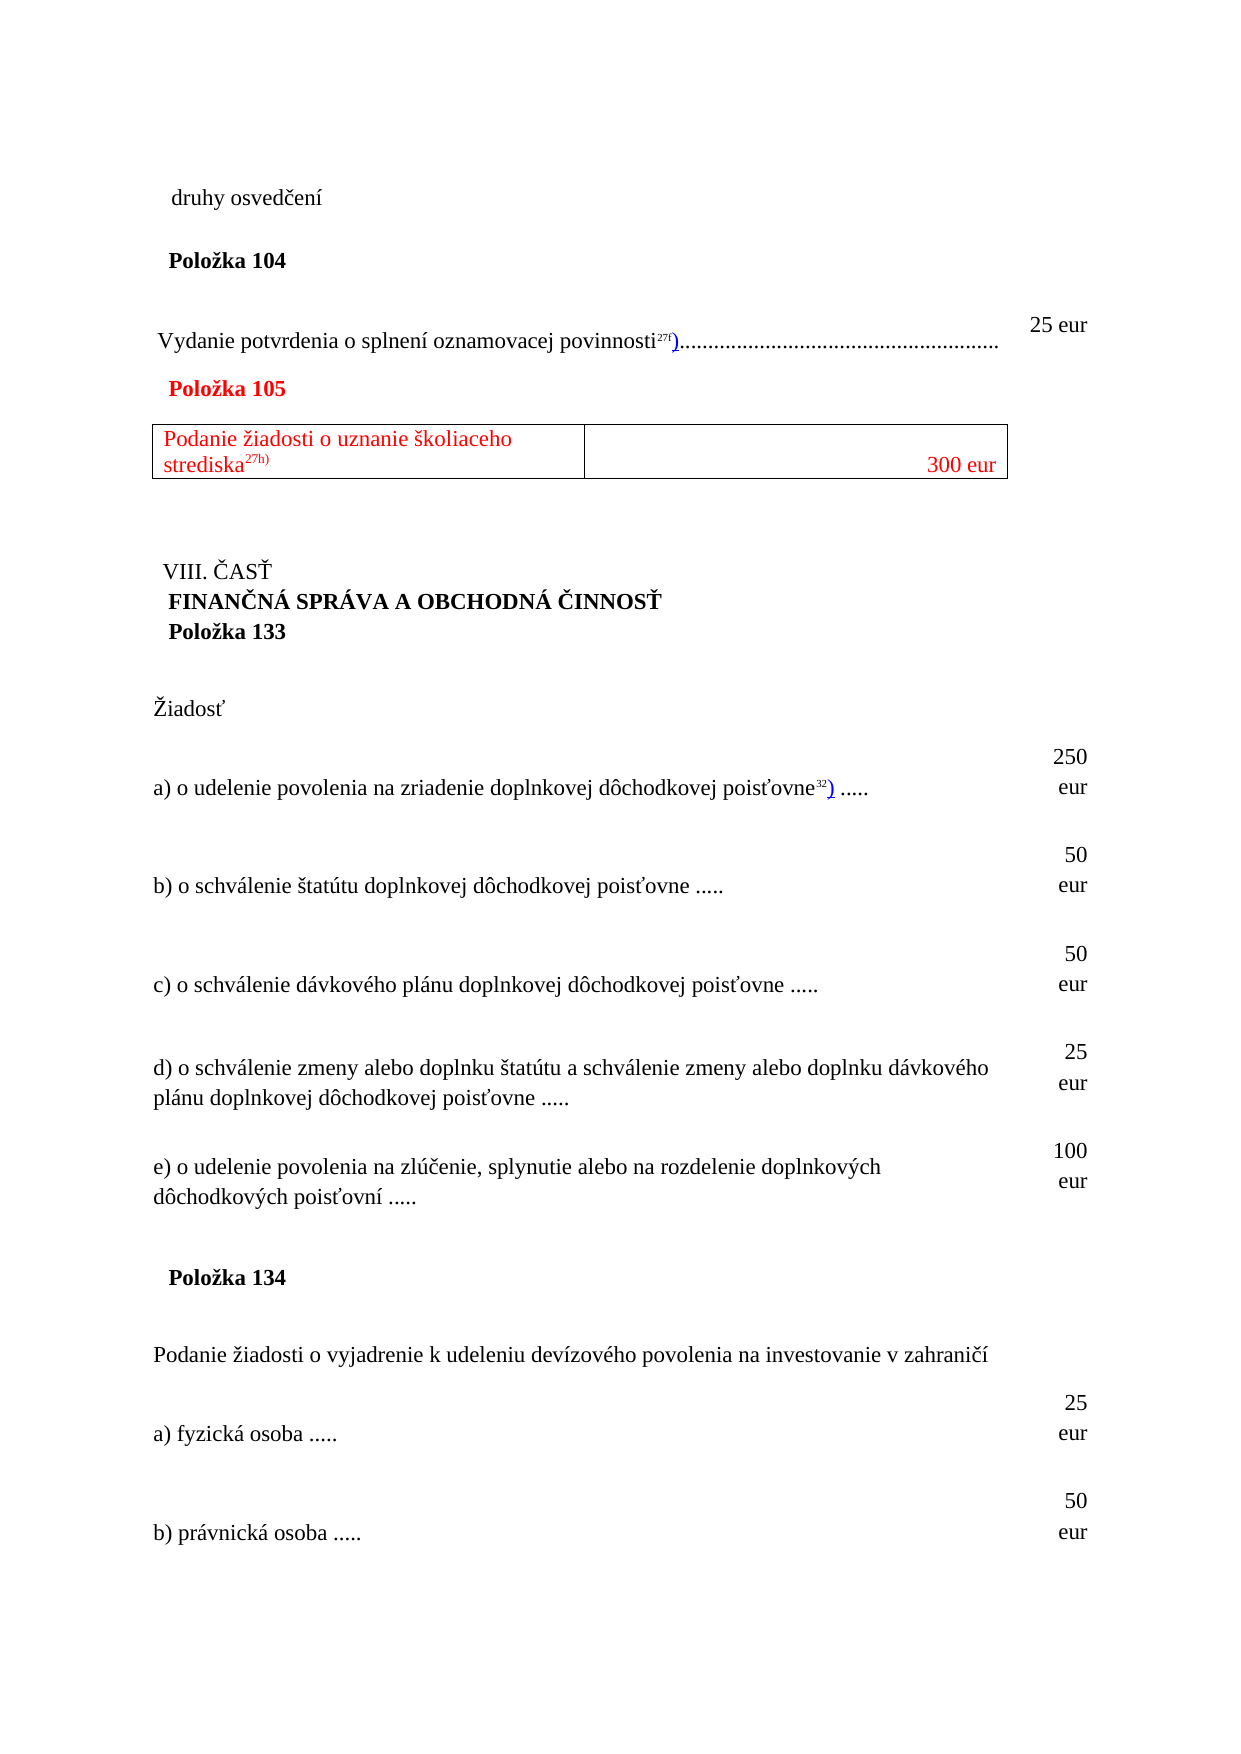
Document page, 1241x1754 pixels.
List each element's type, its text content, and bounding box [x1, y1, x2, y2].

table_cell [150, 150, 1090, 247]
text Položka 134 [162, 1264, 1090, 1291]
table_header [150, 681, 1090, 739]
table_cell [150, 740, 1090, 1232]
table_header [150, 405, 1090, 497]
text Položka 133 [162, 618, 1090, 644]
text VIII. ČASŤ [162, 558, 1090, 584]
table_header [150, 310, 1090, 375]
text FINANČNÁ SPRÁVA A OBCHODNÁ ČINNOSŤ [162, 588, 1090, 614]
text Položka 105 [162, 375, 1090, 401]
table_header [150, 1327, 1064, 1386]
text Položka 104 [162, 247, 1090, 274]
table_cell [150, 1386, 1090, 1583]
